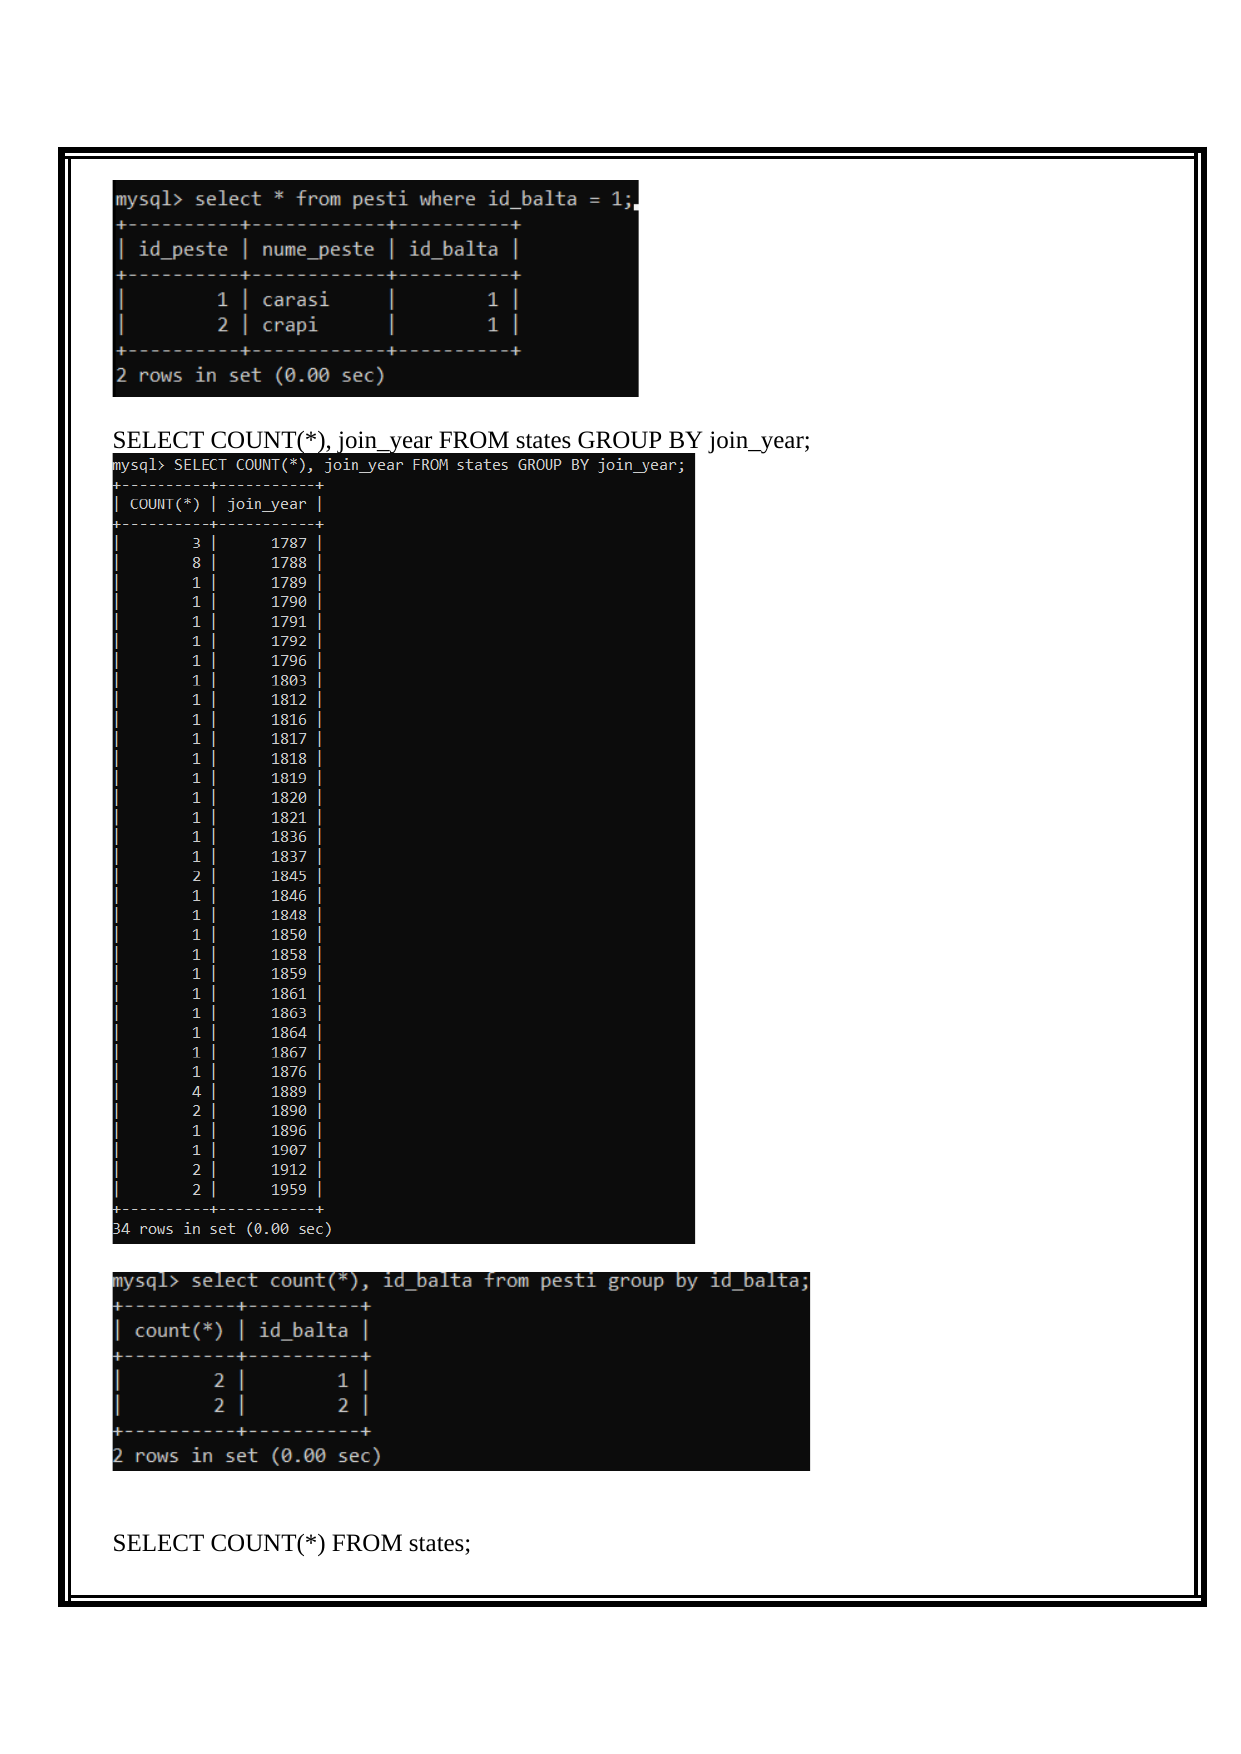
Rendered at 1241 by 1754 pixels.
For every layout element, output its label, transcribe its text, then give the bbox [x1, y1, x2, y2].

picture [112, 453, 696, 1244]
text SELECT COUNT(*), join_year FROM states GROUP BY join_year; [112, 425, 1153, 454]
picture [112, 180, 639, 397]
picture [112, 1272, 811, 1471]
text SELECT COUNT(*) FROM states; [112, 1528, 1153, 1557]
